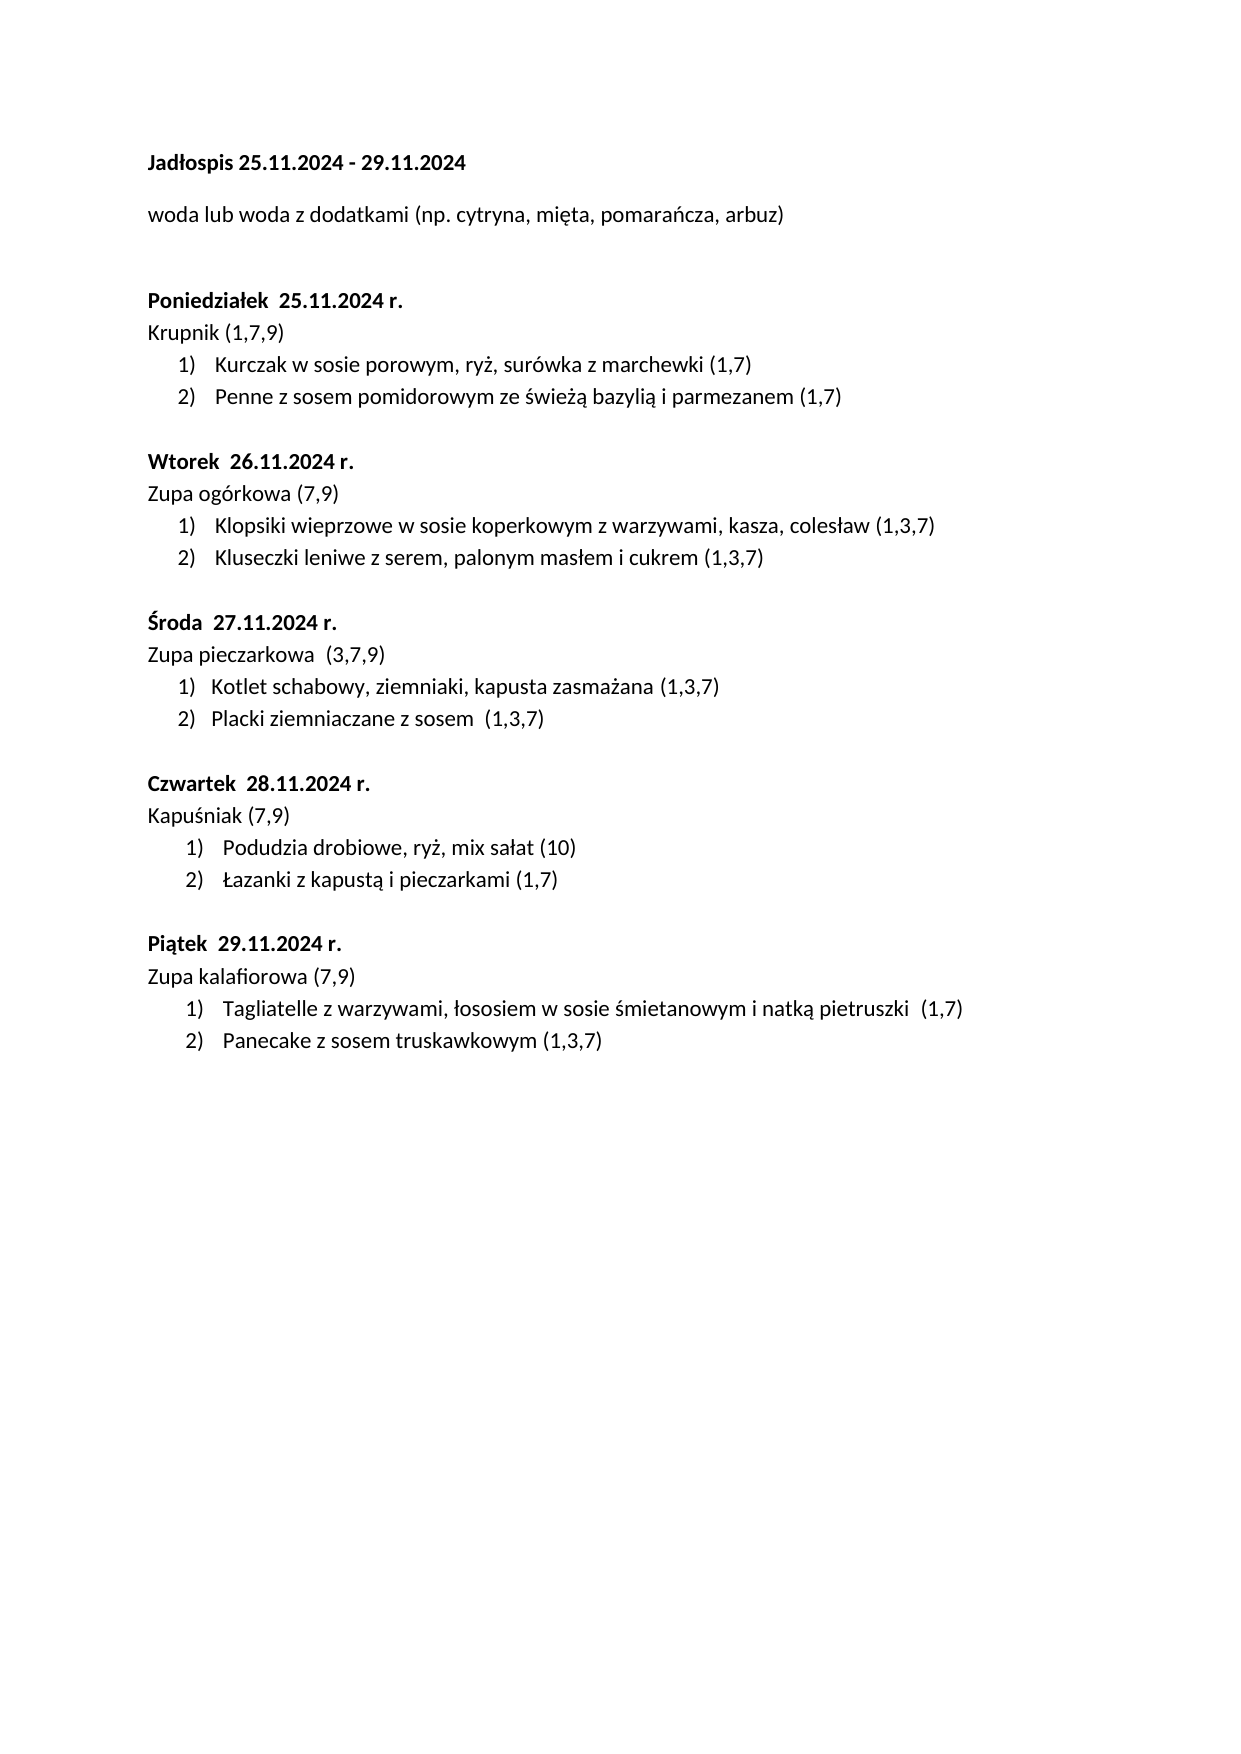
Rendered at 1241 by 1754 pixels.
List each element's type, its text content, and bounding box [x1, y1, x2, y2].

text Piątek 29.11.2024 r. [148, 929, 1093, 958]
text 2) Placki ziemniaczane z sosem (1,3,7) [177, 704, 1093, 732]
list Klopsiki wieprzowe w sosie koperkowym z warzywami, kasza, colesław (1,3,7) [177, 511, 1093, 539]
text Zupa kalafiorowa (7,9) [148, 962, 1093, 990]
text woda lub woda z dodatkami (np. cytryna, mięta, pomarańcza, arbuz) [148, 201, 1093, 229]
list Penne z sosem pomidorowym ze świeżą bazylią i parmezanem (1,7) [177, 382, 1093, 410]
list Łazanki z kapustą i pieczarkami (1,7) [185, 865, 1093, 893]
text Jadłospis 25.11.2024 - 29.11.2024 [148, 148, 1093, 176]
text Kapuśniak (7,9) [148, 801, 1093, 829]
text Środa 27.11.2024 r. [148, 608, 1093, 636]
text Krupnik (1,7,9) [148, 318, 1093, 346]
list Podudzia drobiowe, ryż, mix sałat (10) [185, 833, 1093, 861]
list Panecake z sosem truskawkowym (1,3,7) [185, 1026, 1093, 1054]
list Kluseczki leniwe z serem, palonym masłem i cukrem (1,3,7) [177, 543, 1093, 571]
list Kurczak w sosie porowym, ryż, surówka z marchewki (1,7) [177, 350, 1093, 378]
text Poniedziałek 25.11.2024 r. [148, 286, 1093, 314]
text Czwartek 28.11.2024 r. [148, 769, 1093, 797]
text Wtorek 26.11.2024 r. [148, 447, 1093, 475]
text Zupa ogórkowa (7,9) [148, 479, 1093, 507]
text Zupa pieczarkowa (3,7,9) [148, 640, 1093, 668]
list Tagliatelle z warzywami, łososiem w sosie śmietanowym i natką pietruszki (1,7) [185, 994, 1093, 1022]
text 1) Kotlet schabowy, ziemniaki, kapusta zasmażana (1,3,7) [177, 672, 1093, 700]
